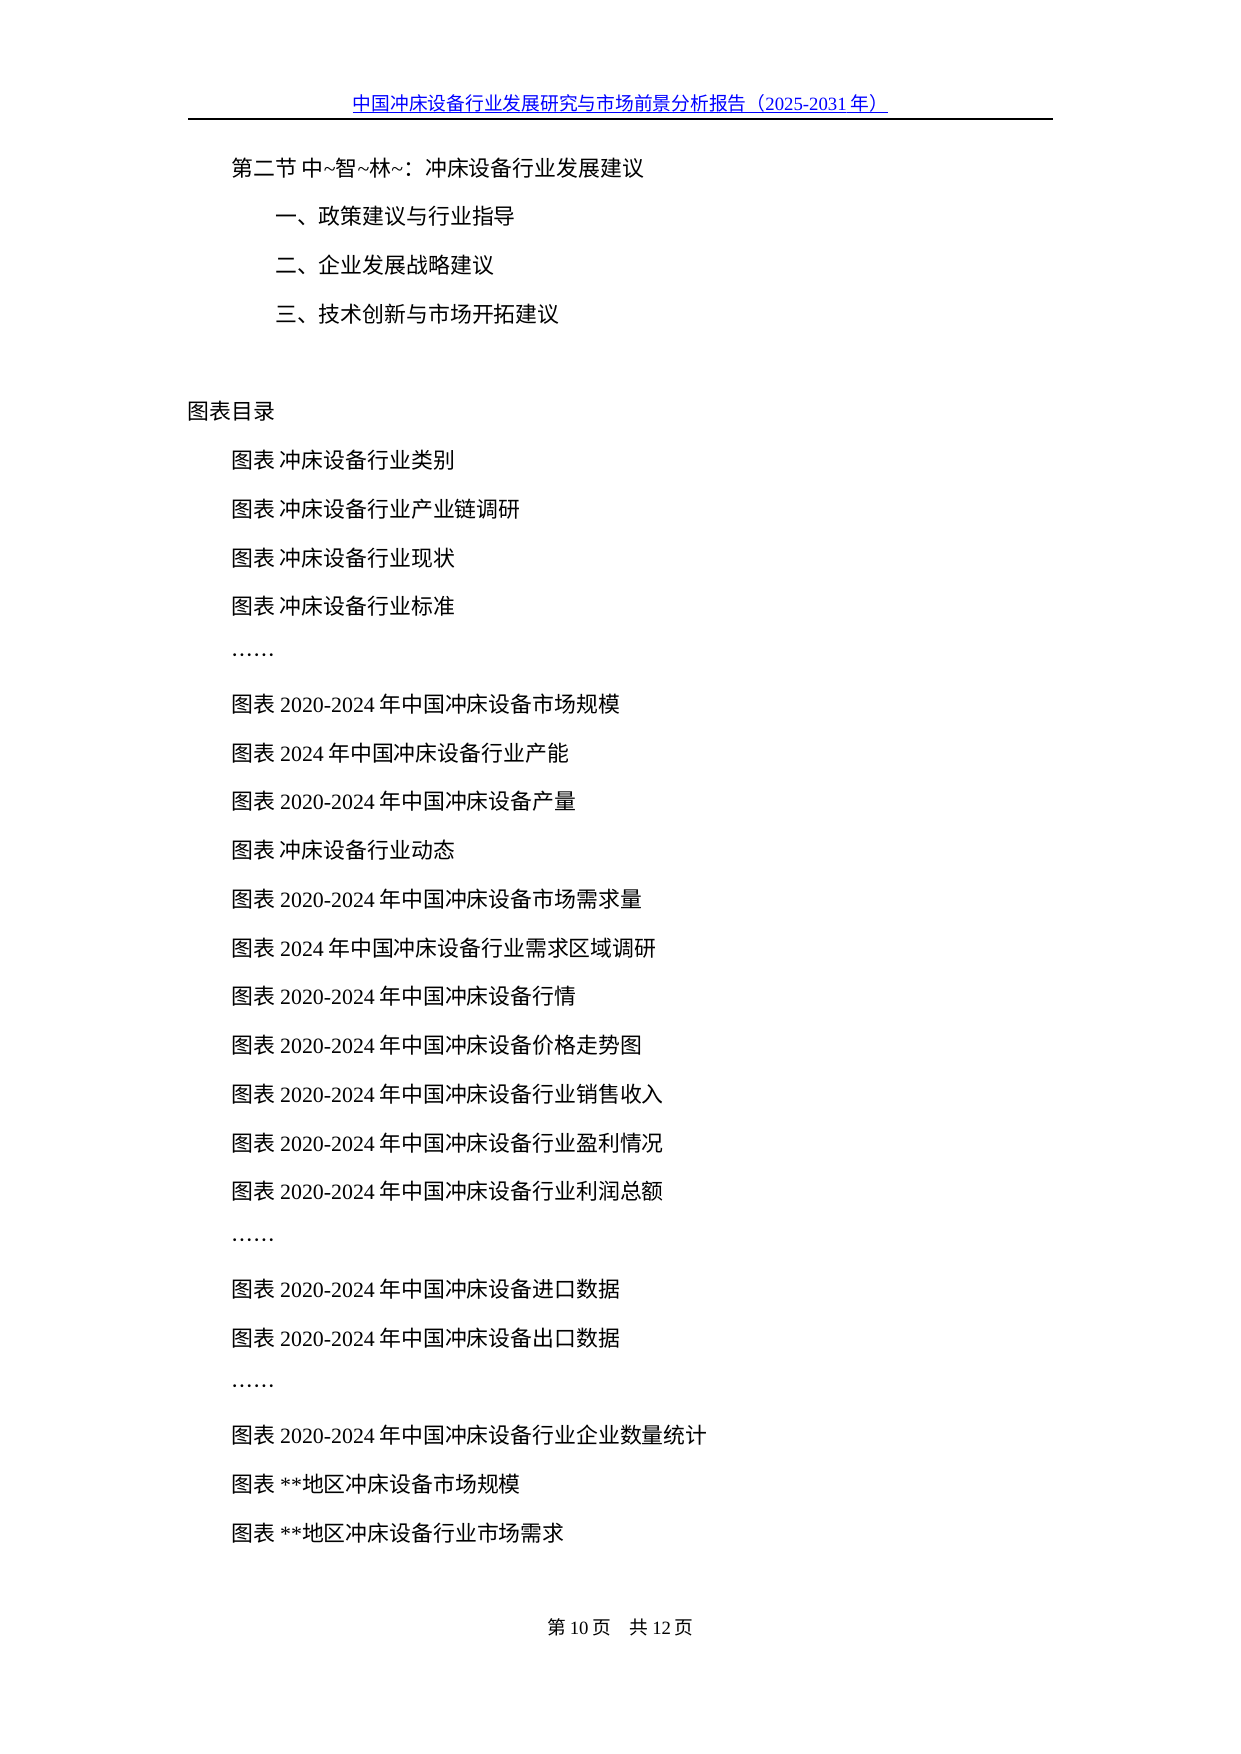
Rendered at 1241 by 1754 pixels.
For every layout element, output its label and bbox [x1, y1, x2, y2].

text [187, 150, 1053, 1548]
